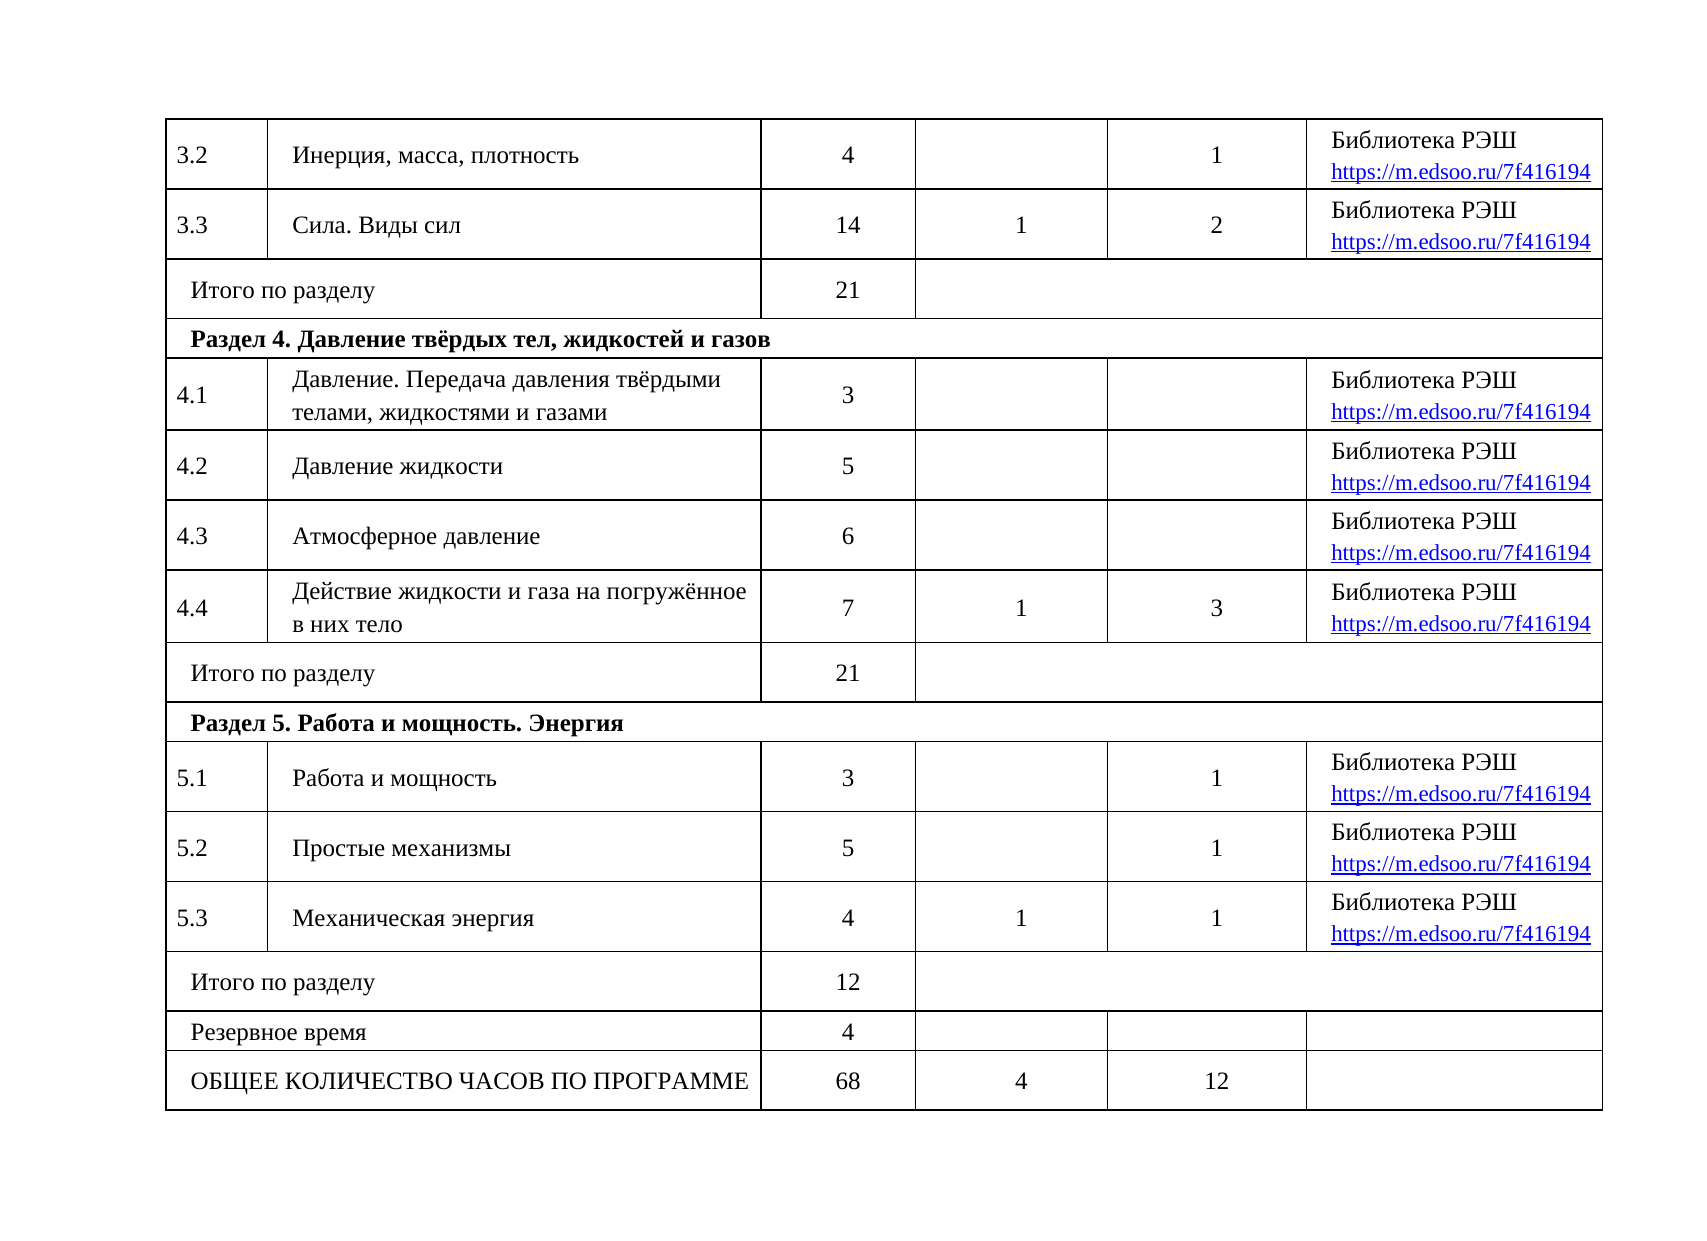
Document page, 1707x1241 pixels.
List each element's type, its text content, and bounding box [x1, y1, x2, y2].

table_cell 5.2 [167, 812, 267, 881]
table_cell 4 [762, 120, 915, 188]
table_cell 3.2 [167, 120, 267, 188]
table_cell 1 [1108, 812, 1306, 881]
table_cell 68 [762, 1051, 915, 1109]
table_cell 3 [1108, 571, 1306, 642]
table_cell 5.1 [167, 742, 267, 811]
table_cell 2 [1108, 190, 1306, 258]
table_cell 1 [1108, 882, 1306, 951]
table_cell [1307, 120, 1602, 188]
table_cell Атмосферное давление [268, 501, 760, 569]
table_cell 6 [762, 501, 915, 569]
table_cell [916, 742, 1107, 811]
table_cell Библиотека РЭШ https://m.edsoo.ru/7f416194 [1307, 359, 1602, 429]
table_cell Резервное время [167, 1012, 760, 1049]
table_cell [1307, 190, 1602, 258]
table_cell Библиотека РЭШ https://m.edsoo.ru/7f416194 [1307, 571, 1602, 642]
table_cell Действие жидкости и газа на погружённое в них тело [268, 571, 760, 642]
table_cell [916, 260, 1602, 318]
table_cell 14 [762, 190, 915, 258]
table_cell [1307, 1051, 1602, 1109]
table_cell 21 [762, 260, 915, 318]
table_cell Раздел 5. Работа и мощность. Энергия [167, 703, 1602, 741]
table_cell [916, 431, 1107, 499]
table_cell Библиотека РЭШ https://m.edsoo.ru/7f416194 [1307, 431, 1602, 499]
table_cell Сила. Виды сил [268, 190, 760, 258]
table_cell 3 [762, 359, 915, 429]
table_cell 5 [762, 812, 915, 881]
table_cell 4.4 [167, 571, 267, 642]
table_cell Итого по разделу [167, 952, 760, 1010]
table_cell Библиотека РЭШ https://m.edsoo.ru/7f416194 [1307, 812, 1602, 881]
table_cell [916, 1012, 1107, 1049]
table_cell 12 [1108, 1051, 1306, 1109]
table_cell 1 [1108, 742, 1306, 811]
table_cell 3 [762, 742, 915, 811]
table_cell Библиотека РЭШ https://m.edsoo.ru/7f416194 [1307, 882, 1602, 951]
table_cell Итого по разделу [167, 643, 760, 701]
table_cell 1 [916, 190, 1107, 258]
table_cell 5 [762, 431, 915, 499]
table_cell Итого по разделу [167, 260, 760, 318]
table_cell [1307, 1012, 1602, 1049]
table_cell Давление. Передача давления твёрдыми телами, жидкостями и газами [268, 359, 760, 429]
table_cell 4.2 [167, 431, 267, 499]
table_cell 12 [762, 952, 915, 1010]
table_cell [1108, 359, 1306, 429]
table_cell 3.3 [167, 190, 267, 258]
table_cell Простые механизмы [268, 812, 760, 881]
table_cell 5.3 [167, 882, 267, 951]
table_cell 4 [762, 882, 915, 951]
table_cell 4 [762, 1012, 915, 1049]
table_cell Библиотека РЭШ https://m.edsoo.ru/7f416194 [1307, 742, 1602, 811]
table_cell Библиотека РЭШ https://m.edsoo.ru/7f416194 [1307, 501, 1602, 569]
table_cell 1 [916, 882, 1107, 951]
table_cell [916, 359, 1107, 429]
table_cell [1108, 1012, 1306, 1049]
table_cell 1 [1108, 120, 1306, 188]
table_cell [1108, 431, 1306, 499]
table_cell [916, 501, 1107, 569]
table_cell 4.1 [167, 359, 267, 429]
table_cell [916, 120, 1107, 188]
table_cell Инерция, масса, плотность [268, 120, 760, 188]
table_cell [916, 643, 1602, 701]
table_cell 1 [916, 571, 1107, 642]
table_cell [1108, 501, 1306, 569]
table_cell Раздел 4. Давление твёрдых тел, жидкостей и газов [167, 319, 1602, 357]
table_cell 7 [762, 571, 915, 642]
table_cell Давление жидкости [268, 431, 760, 499]
table_cell Работа и мощность [268, 742, 760, 811]
table_cell [916, 952, 1602, 1010]
table_cell 4 [916, 1051, 1107, 1109]
table_cell 4.3 [167, 501, 267, 569]
table_cell Механическая энергия [268, 882, 760, 951]
table_cell ОБЩЕЕ КОЛИЧЕСТВО ЧАСОВ ПО ПРОГРАММЕ [167, 1051, 760, 1109]
table_cell 21 [762, 643, 915, 701]
table_cell [916, 812, 1107, 881]
